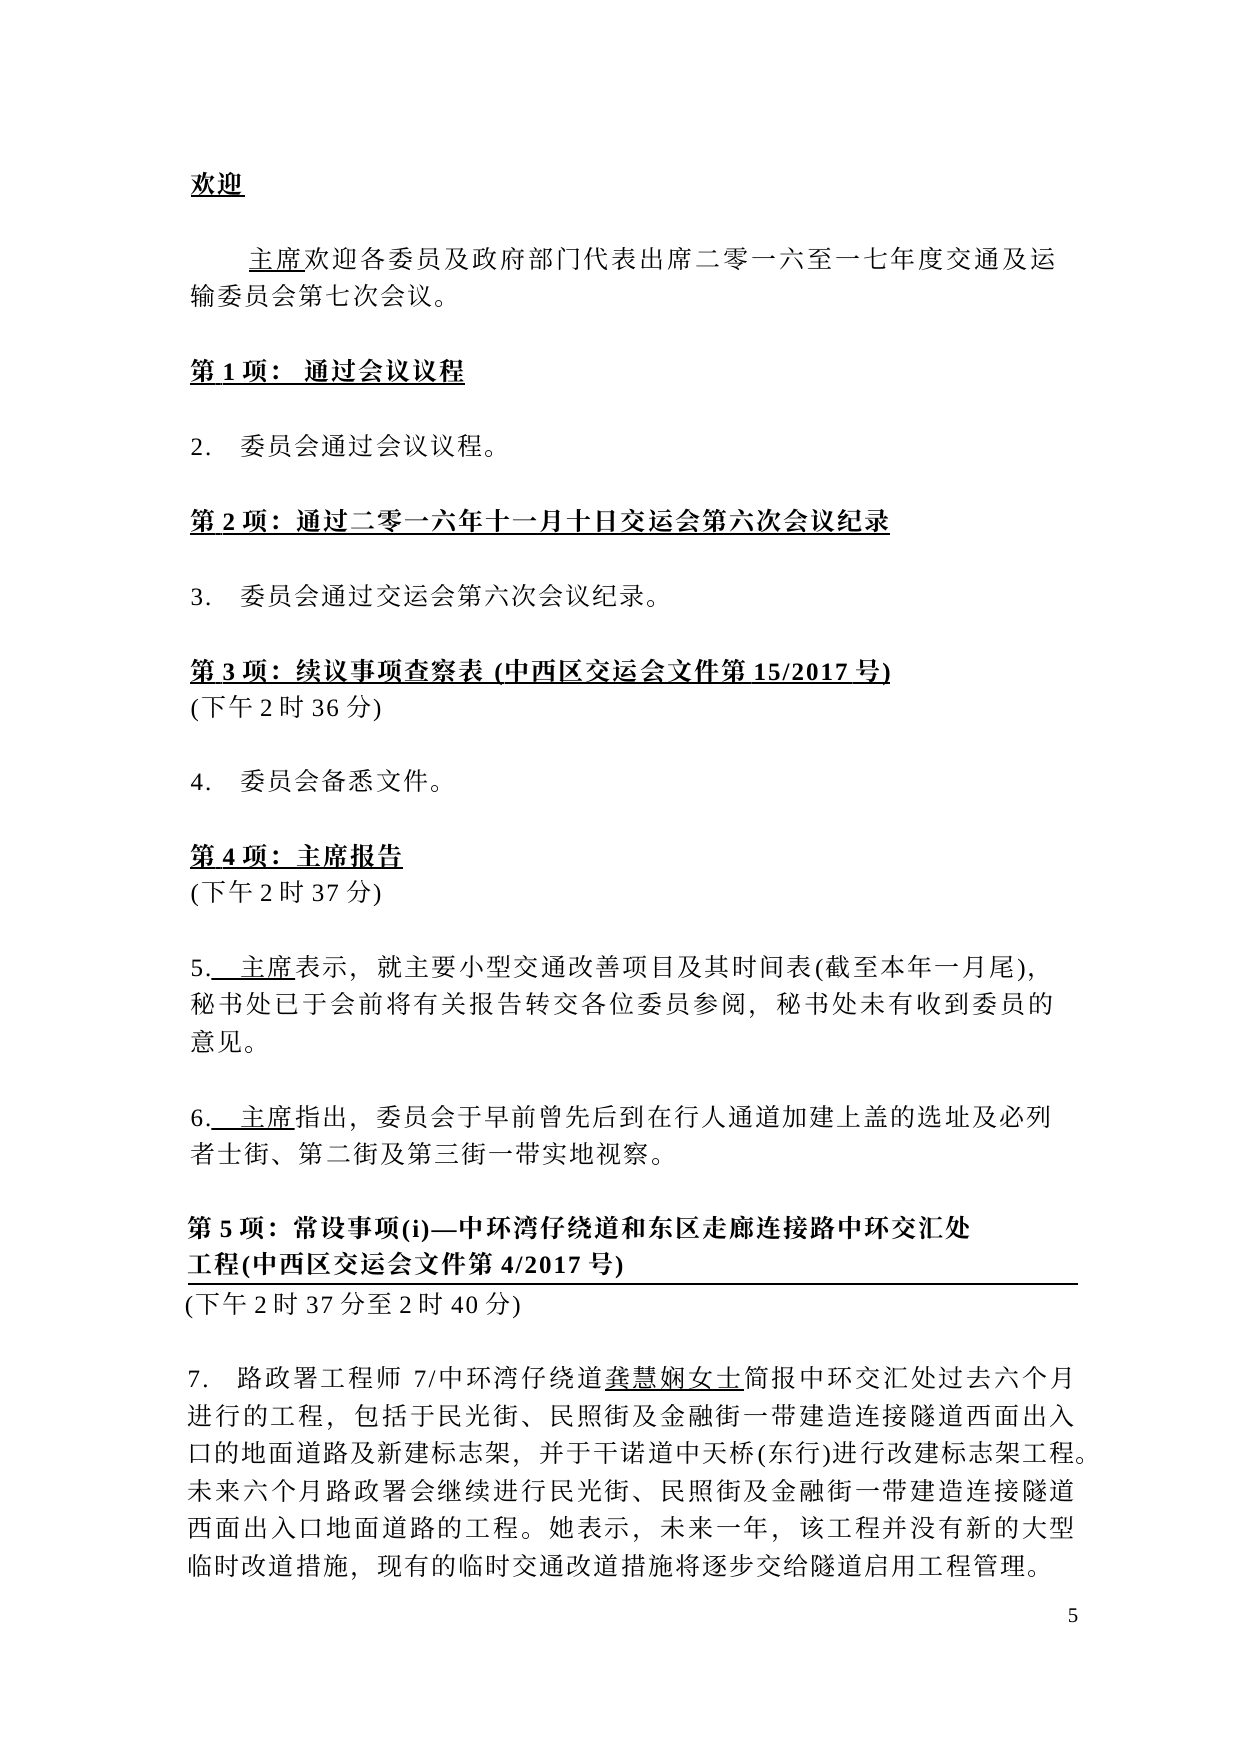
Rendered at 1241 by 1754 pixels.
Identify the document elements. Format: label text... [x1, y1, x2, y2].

list 路政署工程师 7/中环湾仔绕道龚慧娴女士简报中环交汇处过去六个月进行的工程，包括于民光街、民照街及金融街一带建造连接隧道西面出入口的地面道路及新建标志架，并于干诺道中天桥(东行)进行改建标志架工程。未来六个月路政署会继续进行民光街、民照街及金融街一带建造连接隧道西面出入口地面道路的工程。她表示，未来一年，该工程并没有新的大型临时改道措施，现有的临时交通改道措施将逐步交给隧道启用工程管理。 [187, 1358, 1075, 1583]
table_header 欢迎 主席欢迎各委员及政府部门代表出席二零一六至一七年度交通及运输委员会第七次会议。 [188, 164, 1059, 351]
table_cell 第1项： 通过会议议程 委员会通过会议议程。 [188, 351, 1059, 501]
table_cell 第2项：通过二零一六年十一月十日交运会第六次会议纪录 委员会通过交运会第六次会议纪录。 [188, 501, 1059, 651]
table_cell 第3项：续议事项查察表 (中西区交运会文件第15/2017号) (下午2时36分) 委员会备悉文件。 第4项：主席报告 (下午2时37分) 主席表示，就主要小型交通改善项目及其时间表(截至本年一月尾)，秘书处已于会前将有关报告转交各位委员参阅，秘书处未有收到委员的意见。 主席指出，委员会于早前曾先后到在行人通道加建上盖的选址及必列者士街、第二街及第三街一带实地视察。 [188, 651, 1059, 1209]
text 第5项：常设事项(i)—中环湾仔绕道和东区走廊连接路中环交汇处 工程(中西区交运会文件第4/2017号) [187, 1209, 1078, 1284]
text (下午2时37分至2时40分) [184, 1284, 1078, 1321]
